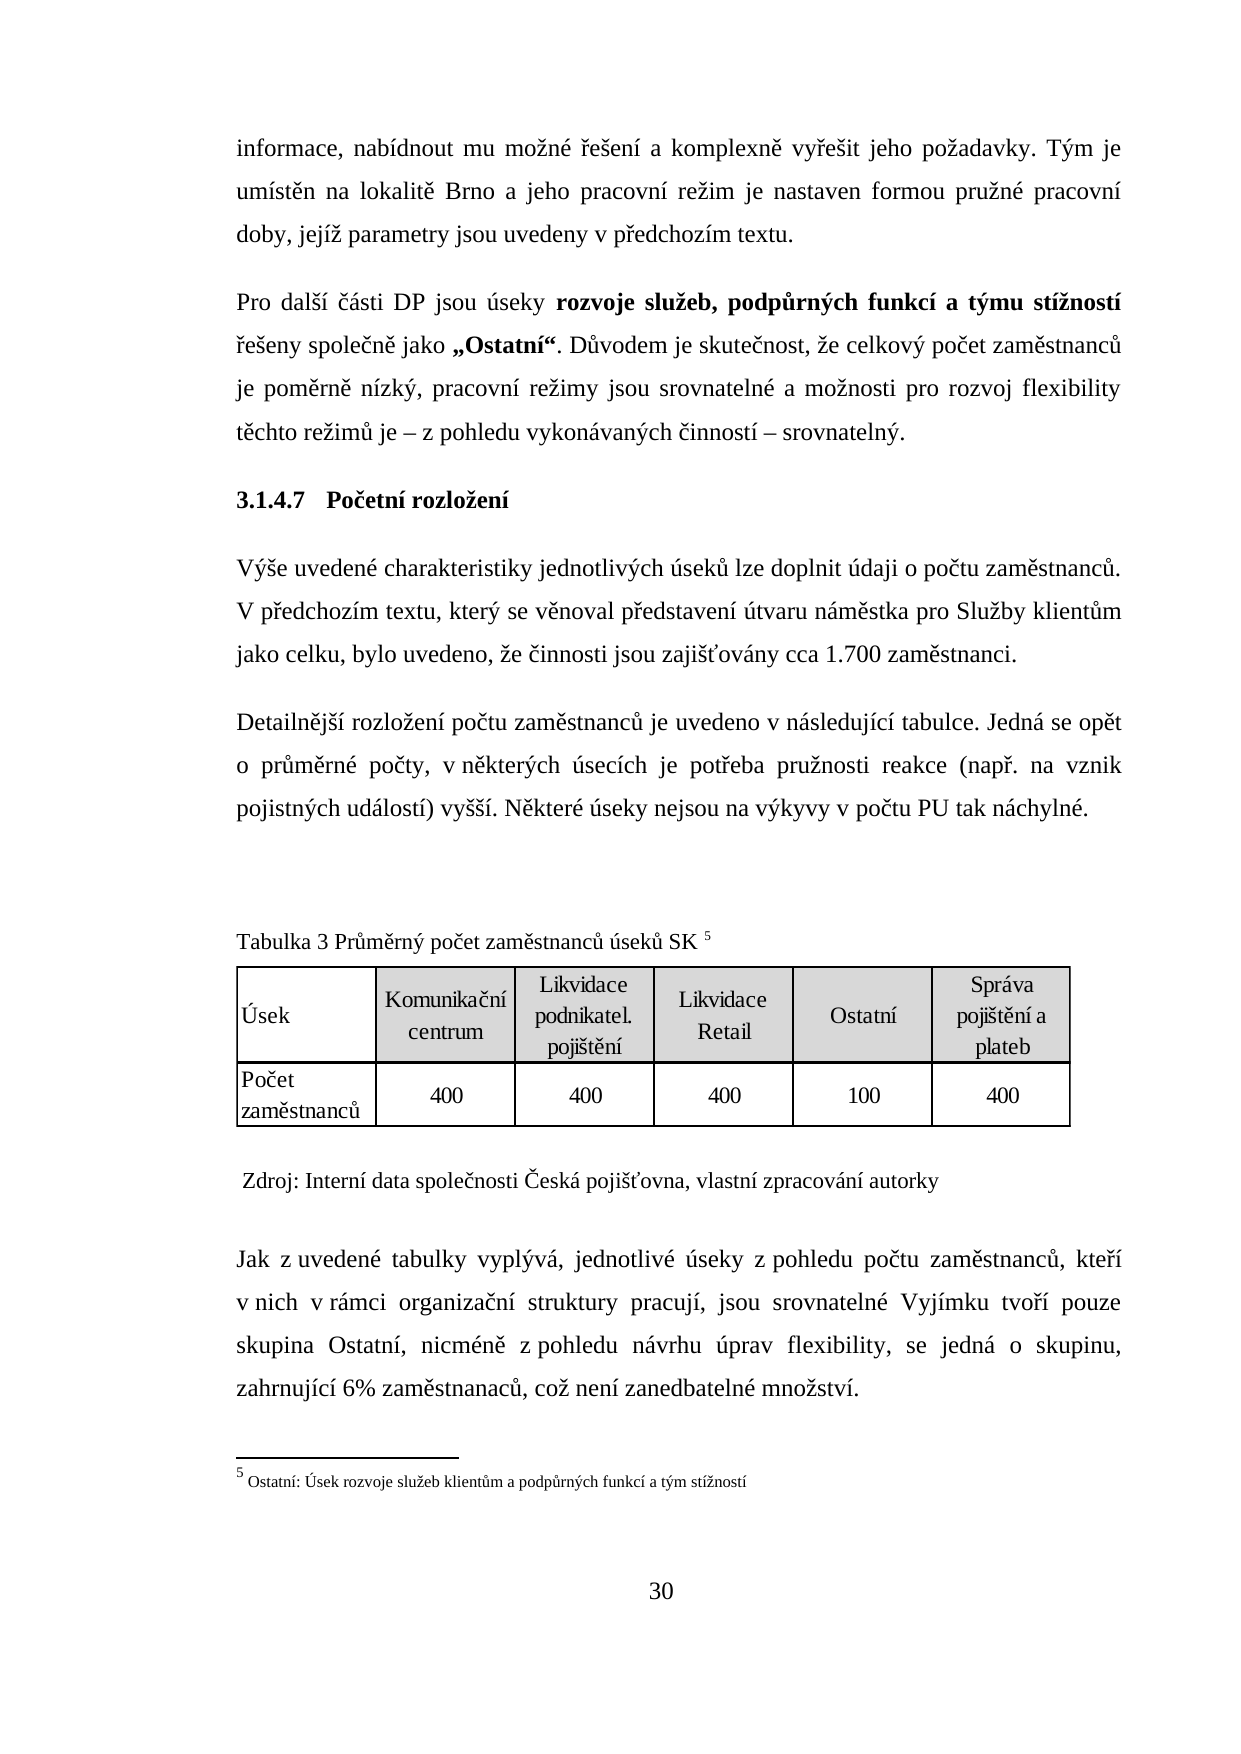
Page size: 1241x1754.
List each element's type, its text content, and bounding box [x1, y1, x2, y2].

text Jak z uvedené tabulky vyplývá, jednotlivé úseky z pohledu počtu zaměstnanců, kteří v nich v rámci organizační struktury pracují, jsou srovnatelné Vyjímku tvoří pouze skupina Ostatní, nicméně z pohledu návrhu úprav flexibility, se jedná o skupinu, zahrnující 6% zaměstnanaců, což není zanedbatelné množství. [236, 1244, 1122, 1402]
text Detailnější rozložení počtu zaměstnanců je uvedeno v následující tabulce. Jedná se opět o průměrné počty, v některých úsecích je potřeba pružnosti reakce (např. na vznik pojistných událostí) vyšší. Některé úseky nejsou na výkyvy v počtu PU tak náchylné. [236, 707, 1122, 822]
text Tabulka 3 Průměrný počet zaměstnanců úseků SK [236, 928, 1122, 954]
text Zdroj: Interní data společnosti Česká pojišťovna, vlastní zpracování autorky [236, 1167, 1122, 1193]
subtitle Početní rozložení [236, 485, 1122, 513]
text Pro další části DP jsou úseky rozvoje služeb, podpůrných funkcí a týmu stížností řešeny společně jako „Ostatní“. Důvodem je skutečnost, že celkový počet zaměstnanců je poměrně nízký, pracovní režimy jsou srovnatelné a možnosti pro rozvoj flexibility těchto režimů je – z pohledu vykonávaných činností – srovnatelný. [236, 287, 1122, 445]
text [236, 133, 1122, 248]
text Výše uvedené charakteristiky jednotlivých úseků lze doplnit údaji o počtu zaměstnanců. V předchozím textu, který se věnoval představení útvaru náměstka pro Služby klientům jako celku, bylo uvedeno, že činnosti jsou zajišťovány cca 1.700 zaměstnanci. [236, 553, 1122, 668]
